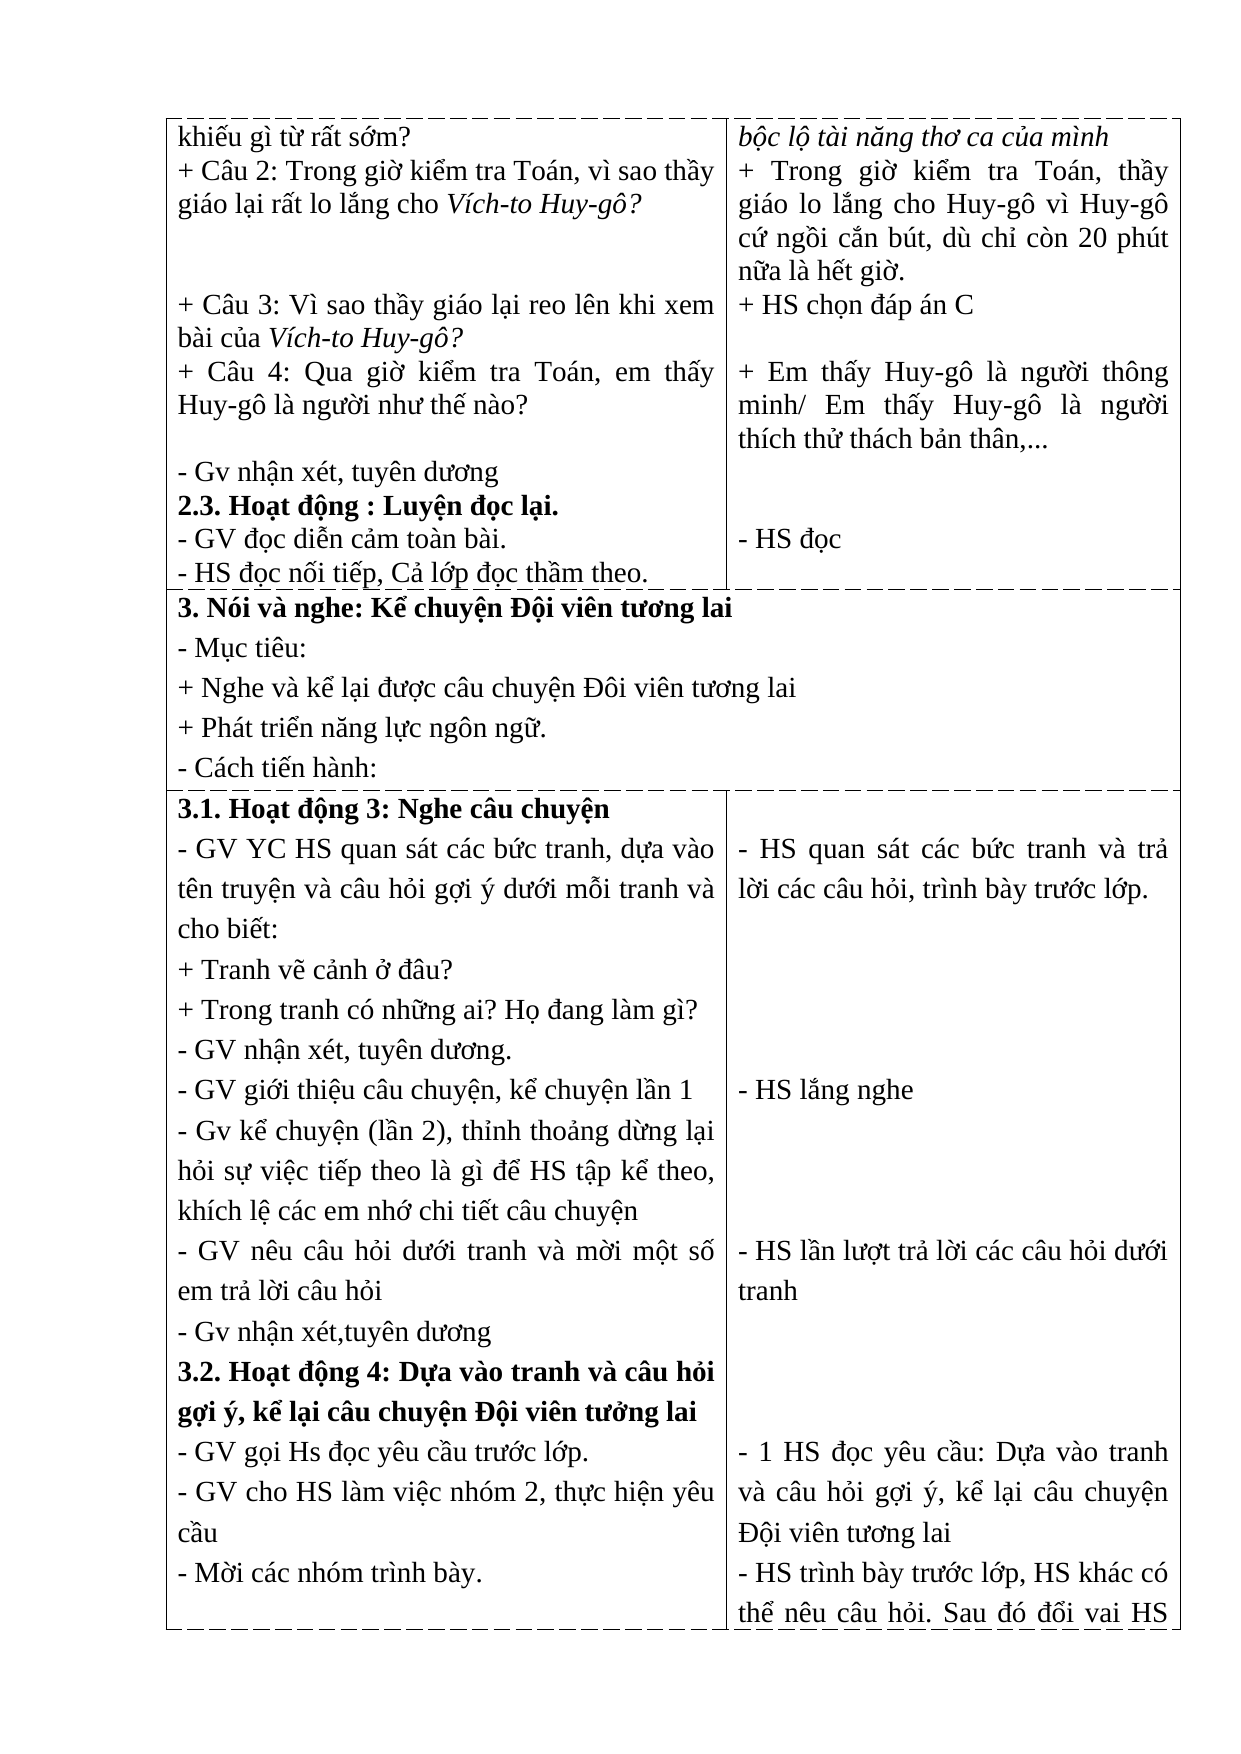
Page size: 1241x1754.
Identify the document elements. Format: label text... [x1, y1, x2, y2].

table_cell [167, 118, 726, 589]
table_cell 3. Nói và nghe: Kể chuyện Đội viên tương lai - Mục tiêu: + Nghe và kể lại được câu chuyện Đôi viên tương lai + Phát triển năng lực ngôn ngữ. - Cách tiến hành: [167, 589, 1180, 790]
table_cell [167, 790, 726, 1629]
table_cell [727, 790, 1180, 1629]
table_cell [727, 118, 1180, 589]
